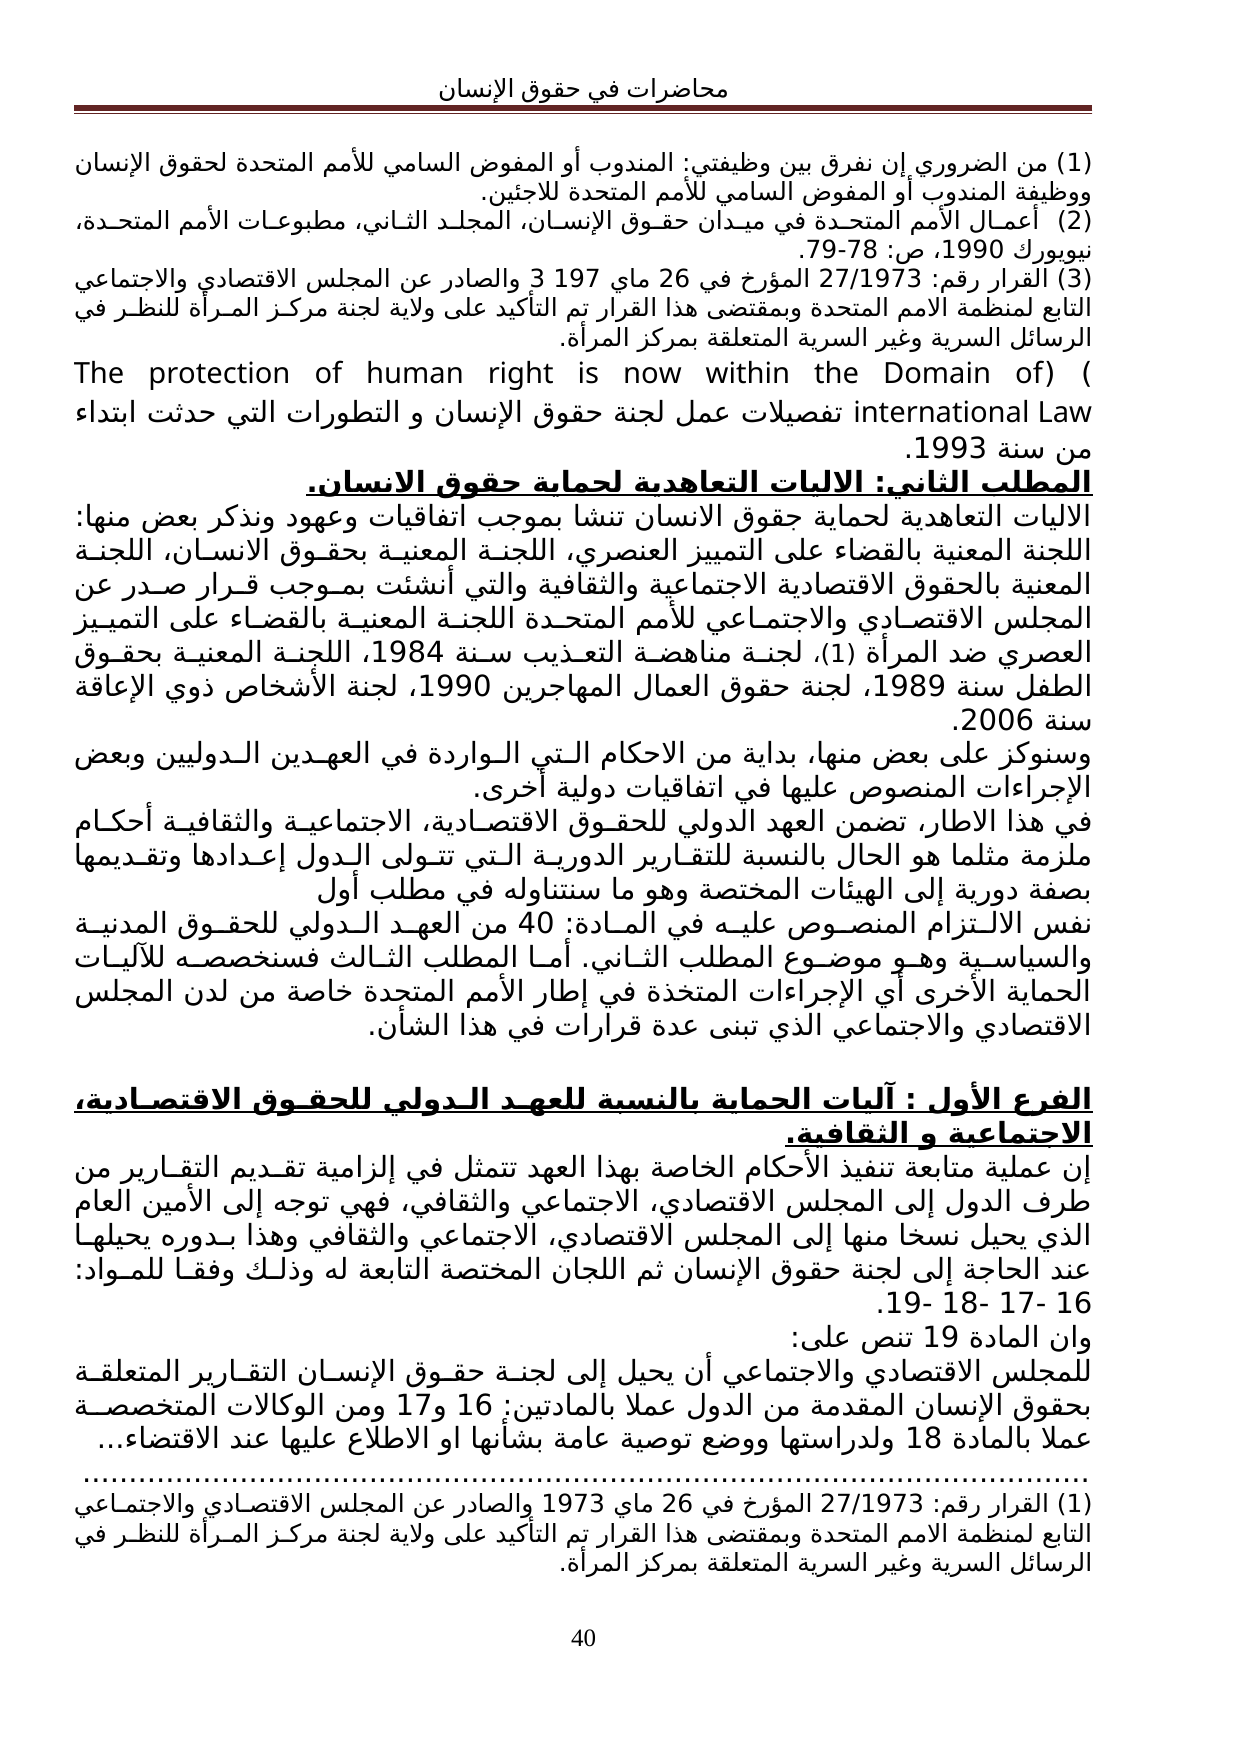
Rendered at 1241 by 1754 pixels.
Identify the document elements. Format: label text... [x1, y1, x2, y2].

text الفرع الأول : آليات الحماية بالنسبة للعهد الدولي للحقوق الاقتصادية، الاجتماعية و الثقافية. [74, 1082, 1092, 1111]
text وسنوكز على بعض منها، بداية من الاحكام التي الواردة في العهدين الدوليين وبعض الإجراءات المنصوص عليها في اتفاقيات دولية أخرى. [74, 737, 1092, 805]
text (1) من الضروري إن نفرق بين وظيفتي: المندوب أو المفوض السامي للأمم المتحدة لحقوق الإنسان ووظيفة المندوب أو المفوض السامي للأمم المتحدة للاجئين. [74, 148, 1092, 206]
text وان المادة 19 تنص على: [74, 1320, 1092, 1354]
text ............................................................................................................. [74, 1456, 1092, 1490]
text للمجلس الاقتصادي والاجتماعي أن يحيل إلى لجنة حقوق الإنسان التقارير المتعلقة بحقوق الإنسان المقدمة من الدول عملا بالمادتين: 16 و17 ومن الوكالات المتخصصة عملا بالمادة 18 ولدراستها ووضع توصية عامة بشأنها او الاطلاع عليها عند الاقتضاء... [74, 1354, 1092, 1456]
text (3) القرار رقم: 27/1973 المؤرخ في 26 ماي 3 197 والصادر عن المجلس الاقتصادي والاجتماعي التابع لمنظمة الامم المتحدة وبمقتضى هذا القرار تم التأكيد على ولاية لجنة مركز المرأة للنظر في الرسائل السرية وغير السرية المتعلقة بمركز المرأة. [74, 264, 1092, 352]
text الاليات التعاهدية لحماية جقوق الانسان تنشا بموجب اتفاقيات وعهود ونذكر بعض منها: اللجنة المعنية بالقضاء على التمييز العنصري، اللجنة المعنية بحقوق الانسان، اللجنة المعنية بالحقوق الاقتصادية الاجتماعية والثقافية والتي أنشئت بموجب قرار صدر عن المجلس الاقتصادي والاجتماعي للأمم المتحدة اللجنة المعنية بالقضاء على التمييز العصري ضد المرأة (1)، لجنة مناهضة التعذيب سنة 1984، اللجنة المعنية بحقوق الطفل سنة 1989، لجنة حقوق العمال المهاجرين 1990، لجنة الأشخاص ذوي الإعاقة سنة 2006. [74, 499, 1092, 737]
text إن عملية متابعة تنفيذ الأحكام الخاصة بهذا العهد تتمثل في إلزامية تقديم التقارير من طرف الدول إلى المجلس الاقتصادي، الاجتماعي والثقافي، فهي توجه إلى الأمين العام الذي يحيل نسخا منها إلى المجلس الاقتصادي، الاجتماعي والثقافي وهذا بدوره يحيلها عند الحاجة إلى لجنة حقوق الإنسان ثم اللجان المختصة التابعة له وذلك وفقا للمواد: 16 -17 -18 -19. [74, 1150, 1092, 1320]
text المطلب الثاني: الاليات التعاهدية لحماية حقوق الانسان. [74, 465, 1092, 499]
text ) (The protection of human right is now within the Domain of international Law تفصيلات عمل لجنة حقوق الإنسان و التطورات التي حدثت ابتداء من سنة 1993. [74, 352, 1092, 465]
text في هذا الاطار، تضمن العهد الدولي للحقوق الاقتصادية، الاجتماعية والثقافية أحكام ملزمة مثلما هو الحال بالنسبة للتقارير الدورية التي تتولى الدول إعدادها وتقديمها بصفة دورية إلى الهيئات المختصة وهو ما سنتناوله في مطلب أول [74, 805, 1092, 907]
text الفرع الأول : آليات الحماية بالنسبة للعهد الدولي للحقوق الاقتصادية، الاجتماعية و الثقافية. [74, 1113, 1092, 1150]
text (1) القرار رقم: 27/1973 المؤرخ في 26 ماي 1973 والصادر عن المجلس الاقتصادي والاجتماعي التابع لمنظمة الامم المتحدة وبمقتضى هذا القرار تم التأكيد على ولاية لجنة مركز المرأة للنظر في الرسائل السرية وغير السرية المتعلقة بمركز المرأة. [74, 1490, 1092, 1577]
text (2) أعمال الأمم المتحدة في ميدان حقوق الإنسان، المجلد الثاني، مطبوعات الأمم المتحدة، نيويورك 1990، ص: 78-79. [74, 206, 1092, 264]
text نفس الالتزام المنصوص عليه في المادة: 40 من العهد الدولي للحقوق المدنية والسياسية وهو موضوع المطلب الثاني. أما المطلب الثالث فسنخصصه للآليات الحماية الأخرى أي الإجراءات المتخذة في إطار الأمم المتحدة خاصة من لدن المجلس الاقتصادي والاجتماعي الذي تبنى عدة قرارات في هذا الشأن. [74, 907, 1092, 1042]
